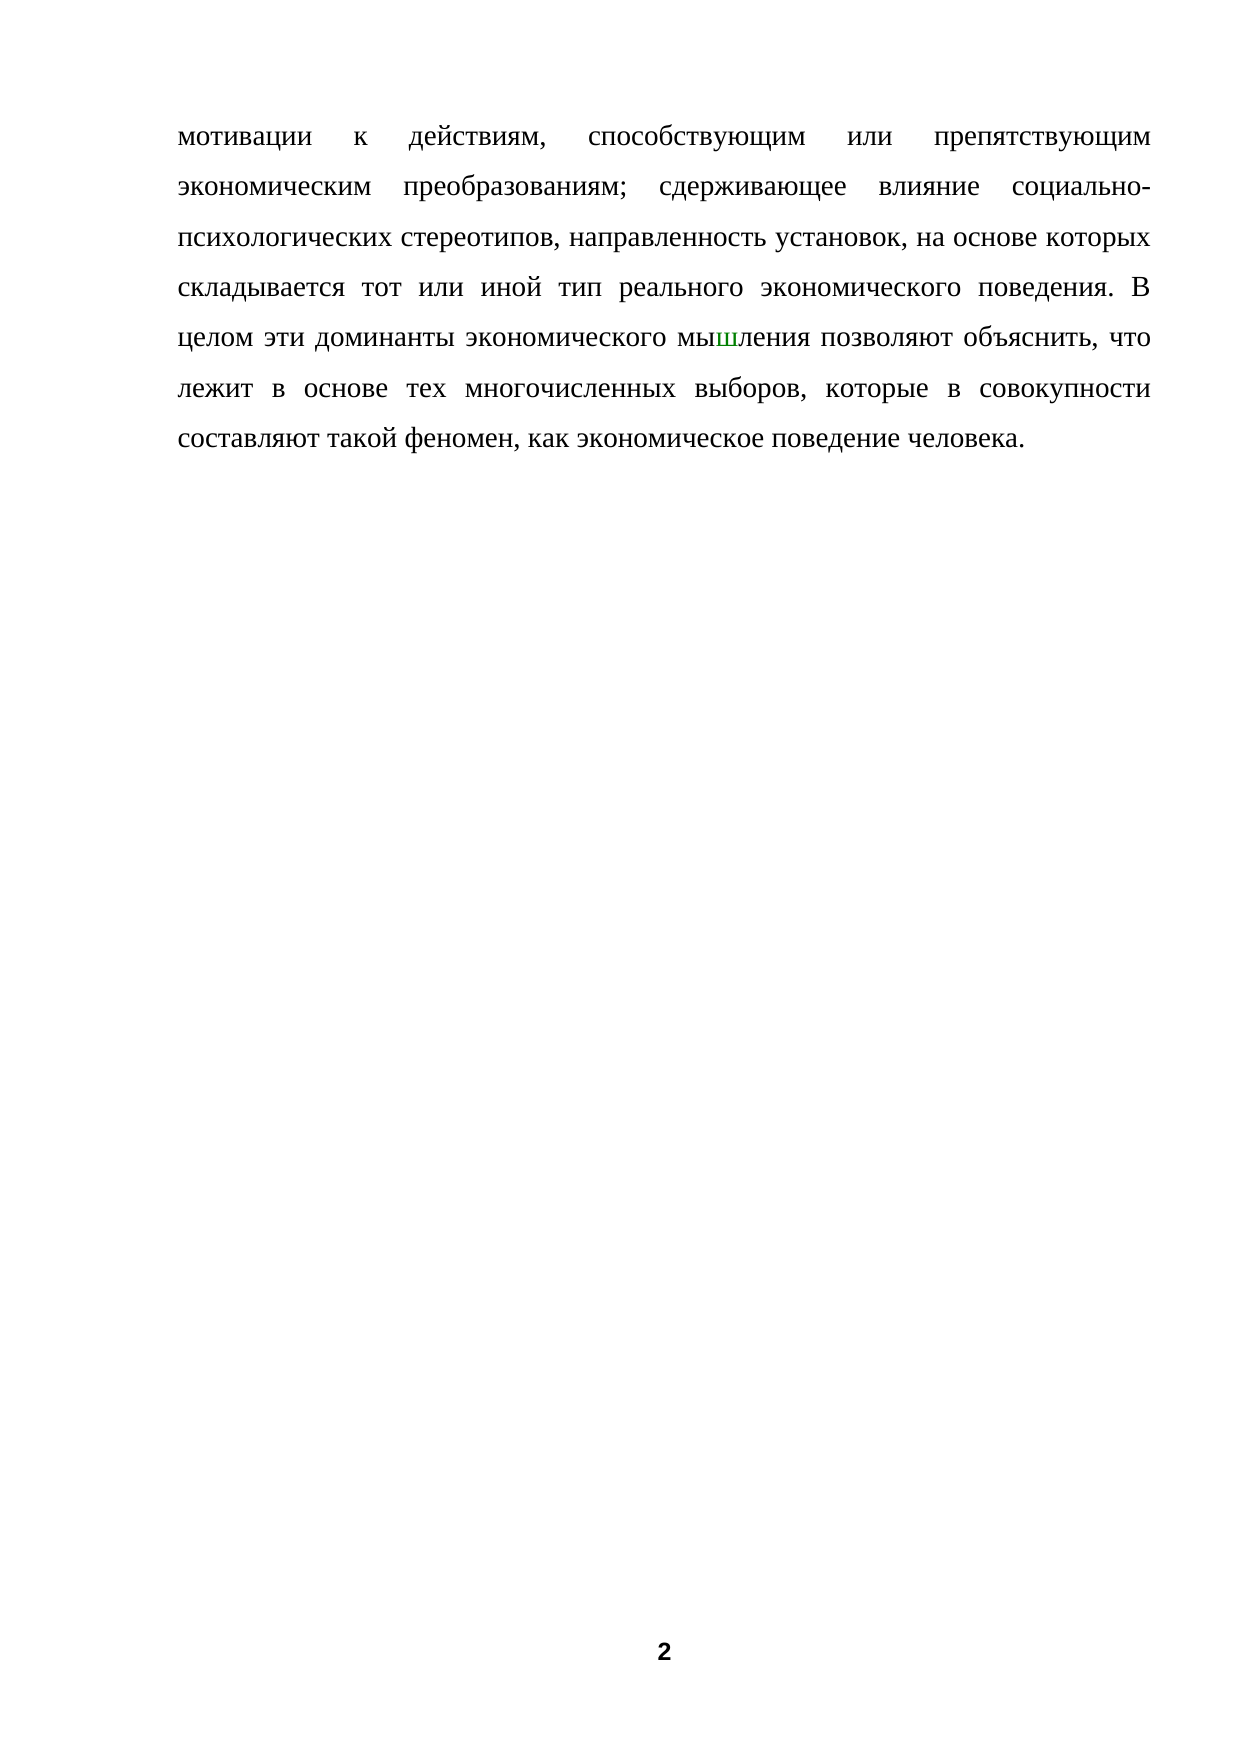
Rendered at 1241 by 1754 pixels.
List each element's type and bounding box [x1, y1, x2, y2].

text [177, 118, 1152, 453]
